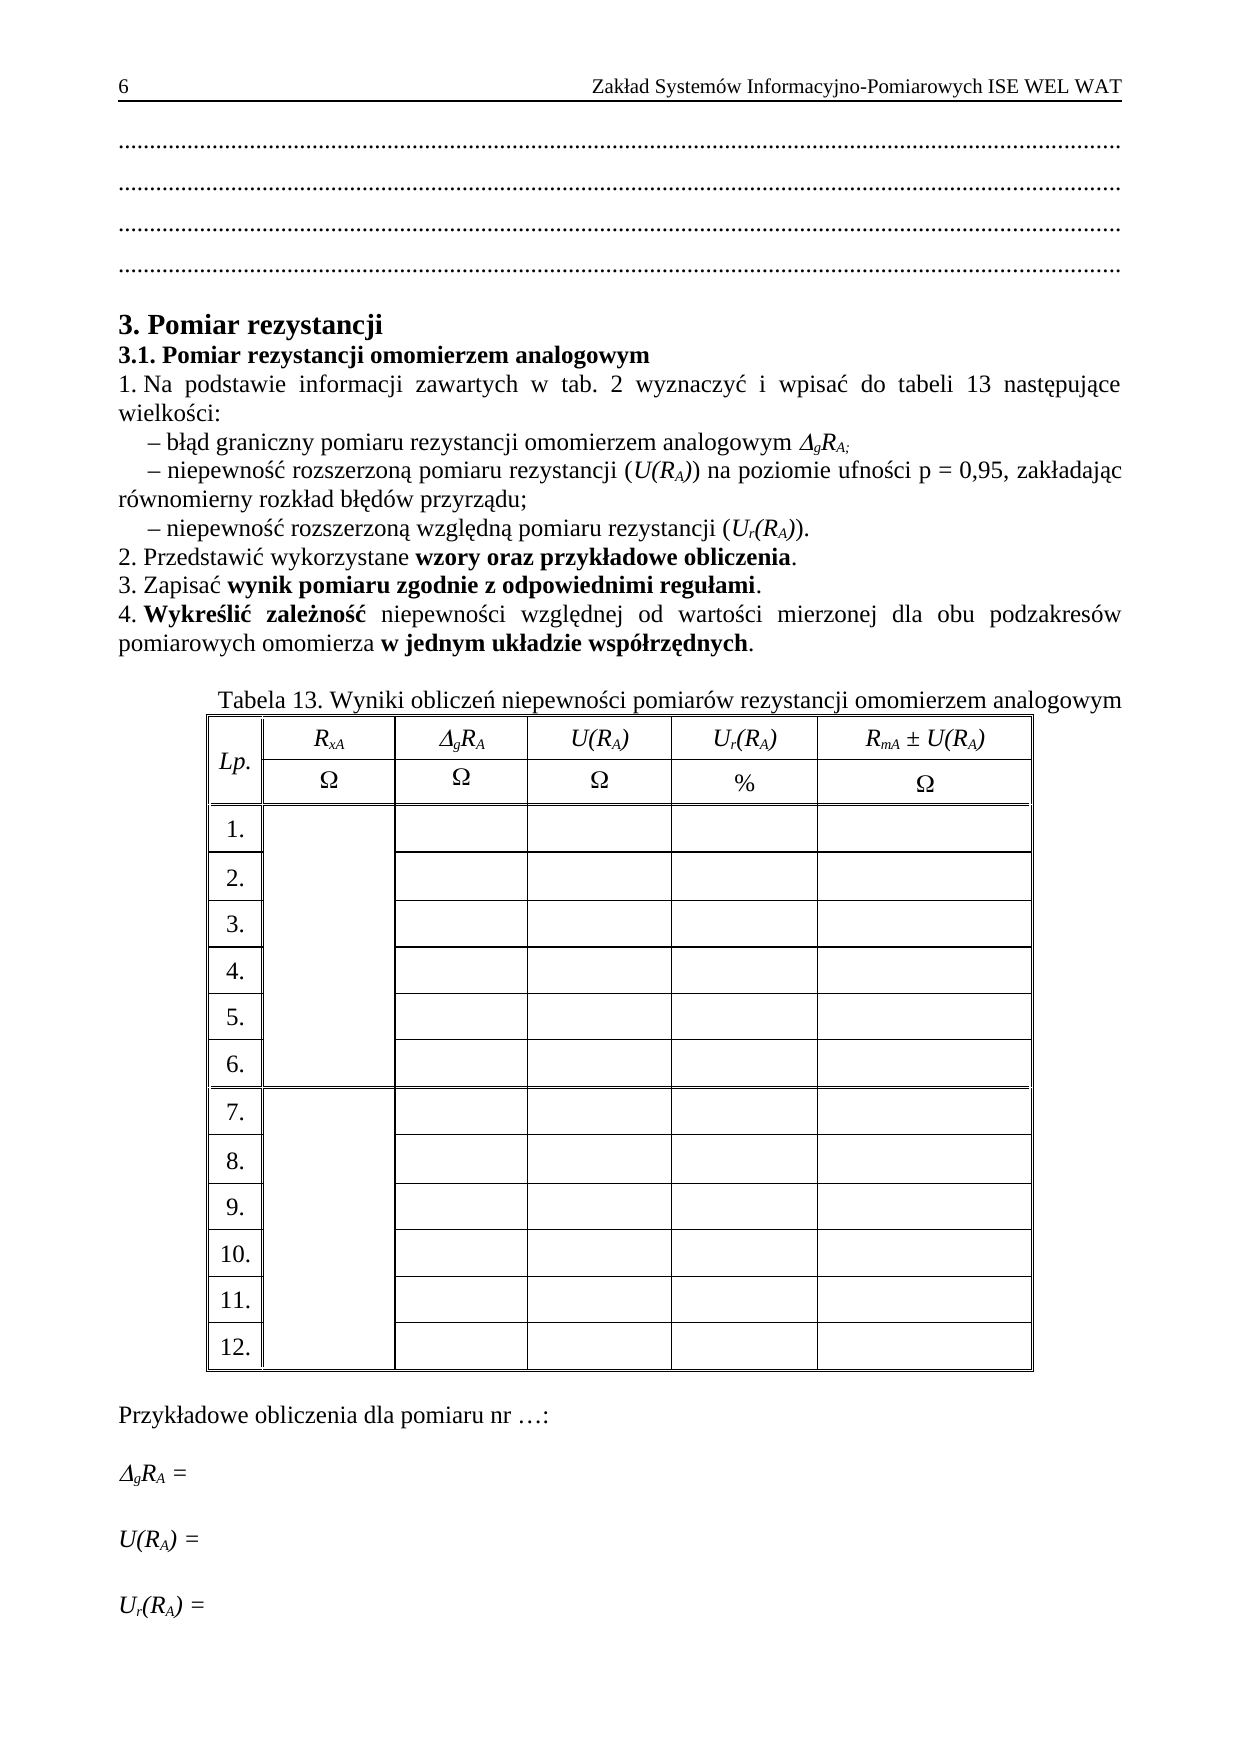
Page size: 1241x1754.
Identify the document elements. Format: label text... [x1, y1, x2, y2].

table_cell [528, 760, 671, 803]
table_cell [818, 1135, 1031, 1183]
table_cell [818, 1184, 1031, 1229]
table_cell [396, 1230, 527, 1276]
table_cell [528, 1135, 671, 1183]
table_cell [818, 1230, 1031, 1276]
table_cell [672, 948, 817, 993]
table_cell [528, 806, 671, 851]
text Przykładowe obliczenia dla pomiaru nr …: [118, 1401, 1122, 1429]
table_cell [818, 901, 1031, 946]
table_cell [818, 853, 1031, 900]
table_header RmA ± U(RA) [818, 717, 1031, 758]
table_cell 3. [209, 901, 261, 946]
table_cell [396, 853, 527, 900]
table_cell [528, 901, 671, 946]
table_cell [672, 1135, 817, 1183]
table_cell [396, 1184, 527, 1229]
table_cell 12. [209, 1323, 263, 1369]
text – błąd graniczny pomiaru rezystancji omomierzem analogowym gRA; [118, 427, 1122, 455]
table_cell [396, 1089, 527, 1134]
table_cell [818, 1086, 1031, 1134]
text U(RA) = [118, 1524, 1122, 1553]
table_cell [528, 1323, 671, 1369]
table_cell [396, 994, 527, 1039]
table_cell [396, 1135, 527, 1183]
text 1. Na podstawie informacji zawartych w tab. 2 wyznaczyć i wpisać do tabeli 13 następujące wielkości: [118, 369, 1122, 427]
table_cell 8. [209, 1135, 261, 1183]
table_cell [672, 1277, 817, 1322]
text – niepewność rozszerzoną pomiaru rezystancji (U(RA)) na poziomie ufności p = 0,95, zakładając równomierny rozkład błędów przyrządu; [118, 455, 1122, 513]
table_cell [528, 994, 671, 1039]
subtitle 3.1. Pomiar rezystancji omomierzem analogowym [118, 340, 1122, 369]
table_header gRA [396, 717, 527, 758]
text 3. Zapisać wynik pomiaru zgodnie z odpowiednimi regułami. [118, 570, 1122, 599]
table_cell 4. [209, 948, 261, 993]
table_cell [396, 1040, 527, 1086]
text gRA = [118, 1458, 1122, 1487]
table_cell [672, 806, 817, 851]
table_cell 5. [209, 994, 261, 1039]
table_cell [672, 1184, 817, 1229]
table_cell [818, 994, 1031, 1039]
table_header Ur(RA) [672, 717, 817, 758]
table_cell [528, 1230, 671, 1276]
table_cell [818, 1277, 1031, 1322]
table_cell [396, 1323, 527, 1369]
table_cell [396, 760, 527, 803]
table_cell 7. [209, 1086, 261, 1134]
table_cell 2. [209, 853, 261, 900]
table_cell [672, 994, 817, 1039]
table_cell [264, 806, 394, 1086]
text – niepewność rozszerzoną względną pomiaru rezystancji (Ur(RA)). [118, 513, 1122, 542]
table_cell [263, 1089, 394, 1369]
table_cell [818, 803, 1033, 851]
table_cell [818, 1323, 1031, 1369]
text 2. Przedstawić wykorzystane wzory oraz przykładowe obliczenia. [118, 542, 1122, 570]
table_cell 1. [208, 803, 263, 851]
table_header U(RA) [528, 717, 671, 758]
table_cell [528, 1089, 671, 1134]
text Ur(RA) = [118, 1591, 1122, 1619]
table_cell [528, 948, 671, 993]
table_cell [672, 1040, 817, 1086]
table_cell 11. [209, 1277, 261, 1322]
table_cell [528, 1040, 671, 1086]
table_cell [672, 1230, 817, 1276]
table_cell [528, 1184, 671, 1229]
table_cell [672, 901, 817, 946]
table_cell [396, 901, 527, 946]
table_cell % [672, 760, 817, 803]
table_cell [672, 853, 817, 900]
table_cell 10. [209, 1230, 261, 1276]
table_header RxA [263, 717, 394, 758]
table_cell 6. [209, 1040, 261, 1086]
table_cell 9. [209, 1184, 261, 1229]
table_cell [396, 948, 527, 993]
table_header Lp. [208, 715, 263, 803]
table_cell [396, 1277, 527, 1322]
subtitle 3. Pomiar rezystancji [118, 307, 1122, 340]
table_cell [818, 948, 1031, 993]
table_cell [396, 806, 527, 851]
text 4. Wykreślić zależność niepewności względnej od wartości mierzonej dla obu podzakresów pomiarowych omomierza w jednym układzie współrzędnych. [118, 599, 1122, 657]
table_cell [528, 1277, 671, 1322]
table_cell [264, 760, 394, 803]
table_cell [818, 760, 1031, 803]
text Tabela 13. Wyniki obliczeń niepewności pomiarów rezystancji omomierzem analogowym [118, 685, 1122, 714]
table_cell [818, 1040, 1031, 1086]
table_cell [672, 1323, 817, 1369]
table_cell [672, 1089, 817, 1134]
table_cell [528, 853, 671, 900]
